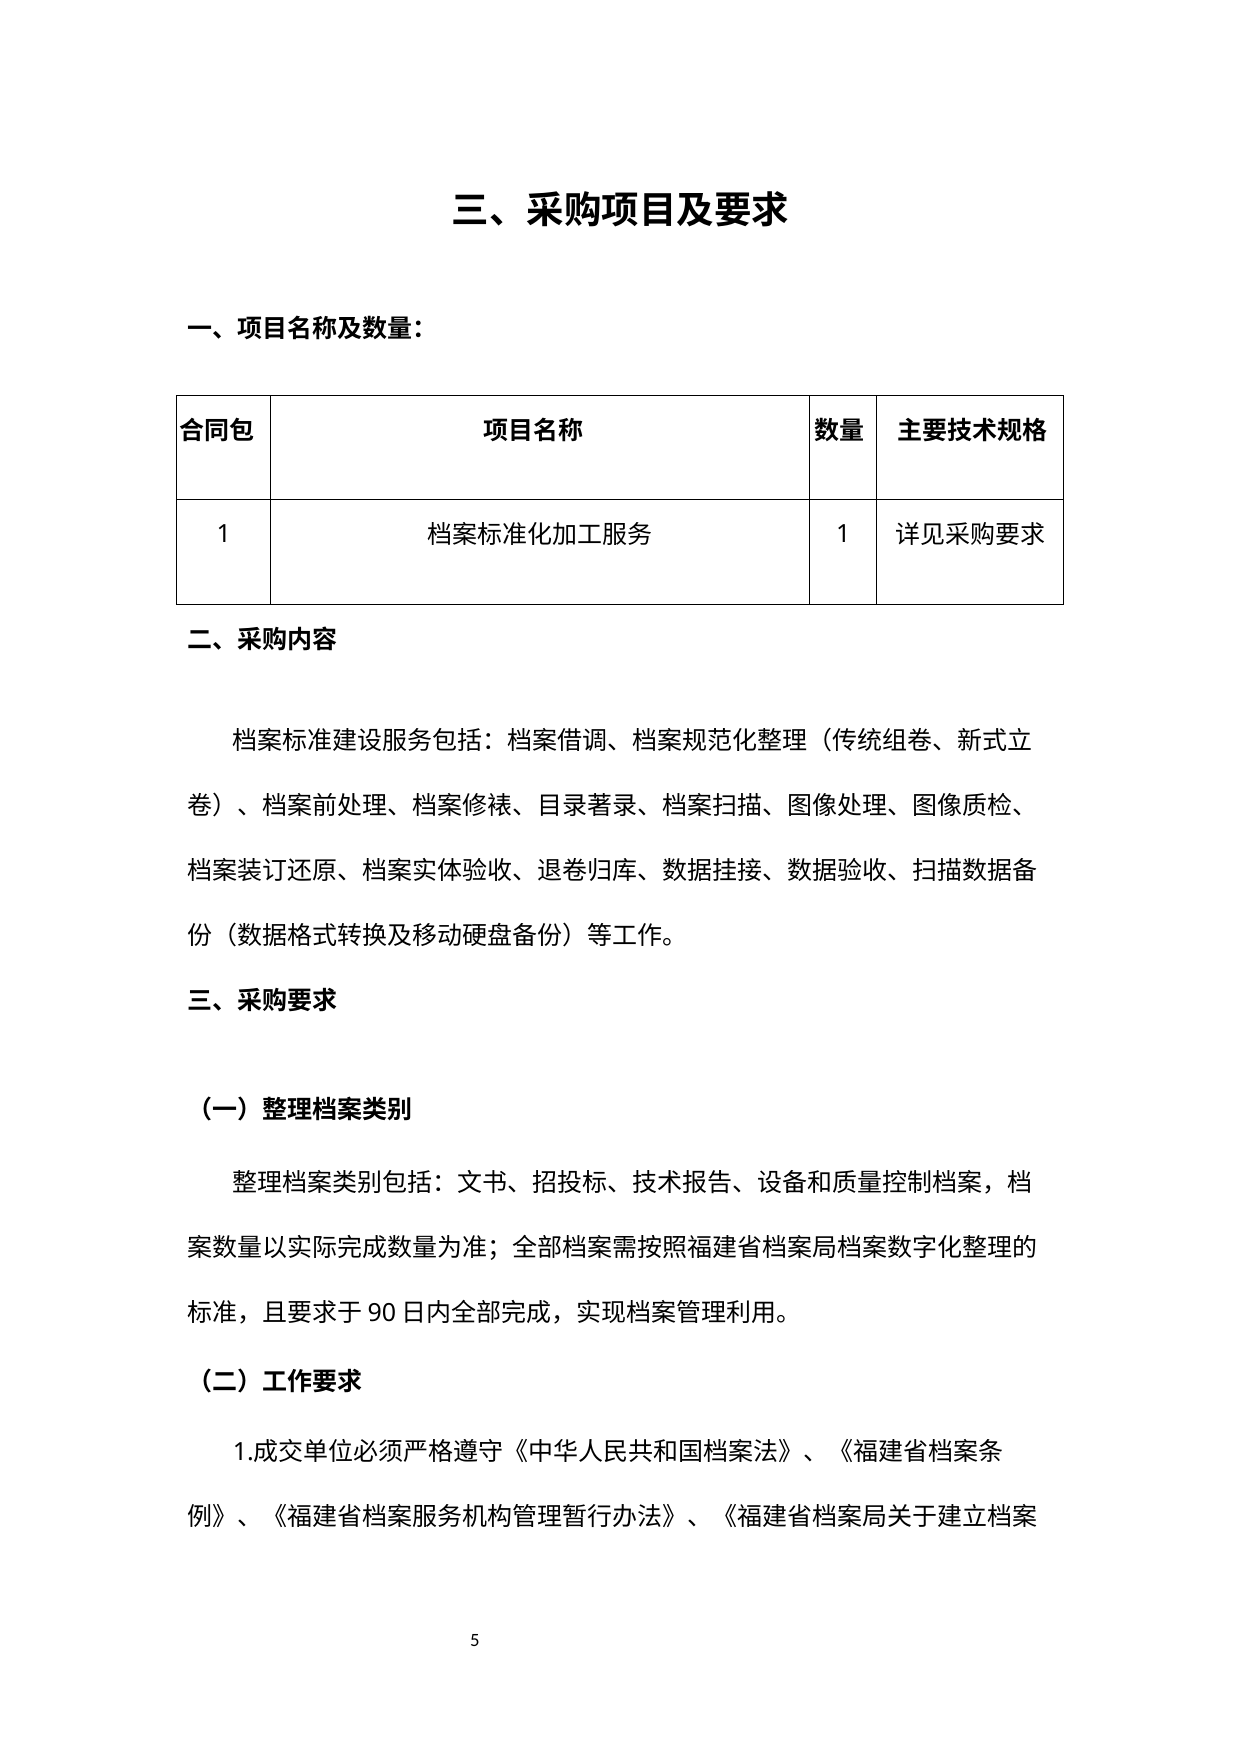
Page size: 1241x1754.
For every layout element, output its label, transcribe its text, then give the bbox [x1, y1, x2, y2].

table_cell 1 [810, 500, 876, 604]
text （二）工作要求 [187, 1347, 1053, 1412]
text 档案标准建设服务包括：档案借调、档案规范化整理（传统组卷、新式立卷）、档案前处理、档案修裱、目录著录、档案扫描、图像处理、图像质检、档案装订还原、档案实体验收、退卷归库、数据挂接、数据验收、扫描数据备份（数据格式转换及移动硬盘备份）等工作。 [187, 706, 1053, 966]
text 二、采购内容 [187, 605, 1053, 670]
table_cell 档案标准化加工服务 [271, 500, 809, 604]
text 三、采购要求 [187, 966, 1053, 1031]
table_cell 详见采购要求 [877, 500, 1063, 604]
text 一、项目名称及数量： [187, 294, 1053, 359]
table_header 数量 [810, 396, 876, 499]
table_header 项目名称 [271, 396, 809, 499]
table_header 合同包 [177, 396, 270, 499]
table_header 主要技术规格 [877, 396, 1063, 499]
table_cell 1 [177, 500, 270, 604]
text 三、采购项目及要求 [187, 174, 1053, 239]
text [187, 1417, 1053, 1547]
text （一）整理档案类别 [187, 1075, 1053, 1140]
text 整理档案类别包括：文书、招投标、技术报告、设备和质量控制档案，档案数量以实际完成数量为准；全部档案需按照福建省档案局档案数字化整理的标准，且要求于90日内全部完成，实现档案管理利用。 [187, 1148, 1053, 1343]
